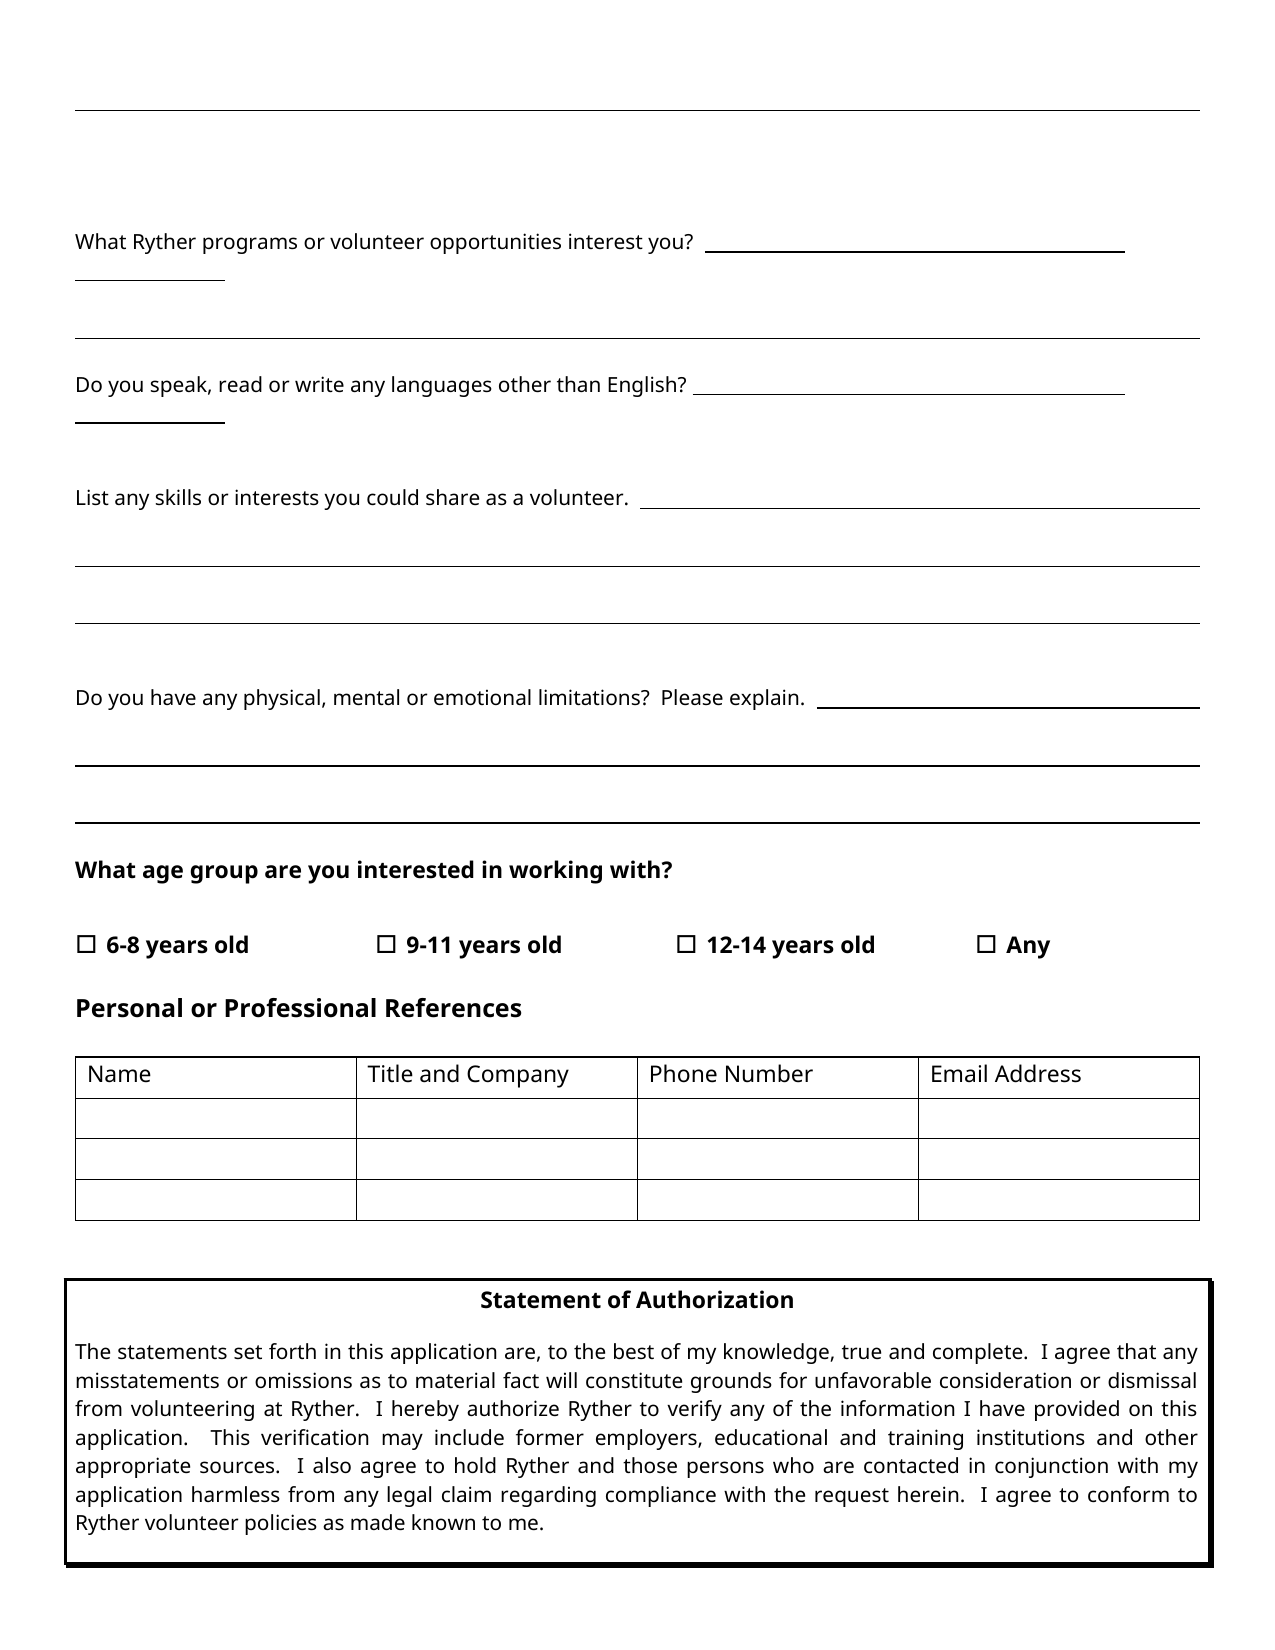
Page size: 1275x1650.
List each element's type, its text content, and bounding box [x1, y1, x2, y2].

text Do you have any physical, mental or emotional limitations? Please explain. [75, 683, 1200, 712]
table_header Email Address [919, 1058, 1199, 1097]
table_cell [357, 1180, 637, 1220]
table_cell [919, 1180, 1199, 1220]
table_cell [638, 1180, 918, 1220]
table_cell [76, 1139, 356, 1179]
table_header Name [76, 1058, 356, 1097]
table_header Phone Number [638, 1058, 918, 1097]
text Personal or Professional References [75, 991, 1200, 1025]
table_cell [638, 1139, 918, 1179]
text What Ryther programs or volunteer opportunities interest you? [75, 227, 1200, 284]
table_cell [638, 1099, 918, 1138]
text Do you speak, read or write any languages other than English? [75, 370, 1200, 427]
table_cell [76, 1099, 356, 1138]
text □ 6-8 years old □ 9-11 years old □ 12-14 years old □ Any [75, 917, 1200, 963]
table_cell [919, 1139, 1199, 1179]
subtitle Statement of Authorization [67, 1281, 1208, 1315]
text The statements set forth in this application are, to the best of my knowledge, true and complete. I agree that any misstatements or omissions as to material fact will constitute grounds for unfavorable consideration or dismissal from volunteering at Ryther. I hereby authorize Ryther to verify any of the information I have provided on this application. This verification may include former employers, educational and training institutions and other appropriate sources. I also agree to hold Ryther and those persons who are contacted in conjunction with my application harmless from any legal claim regarding compliance with the request herein. I agree to conform to Ryther volunteer policies as made known to me. [75, 1337, 1200, 1537]
table_cell [919, 1099, 1199, 1138]
text List any skills or interests you could share as a volunteer. [75, 483, 1200, 512]
text What age group are you interested in working with? [75, 854, 1200, 886]
table_header Title and Company [357, 1058, 637, 1097]
table_cell [357, 1099, 637, 1138]
table_cell [76, 1180, 356, 1220]
table_cell [357, 1139, 637, 1179]
